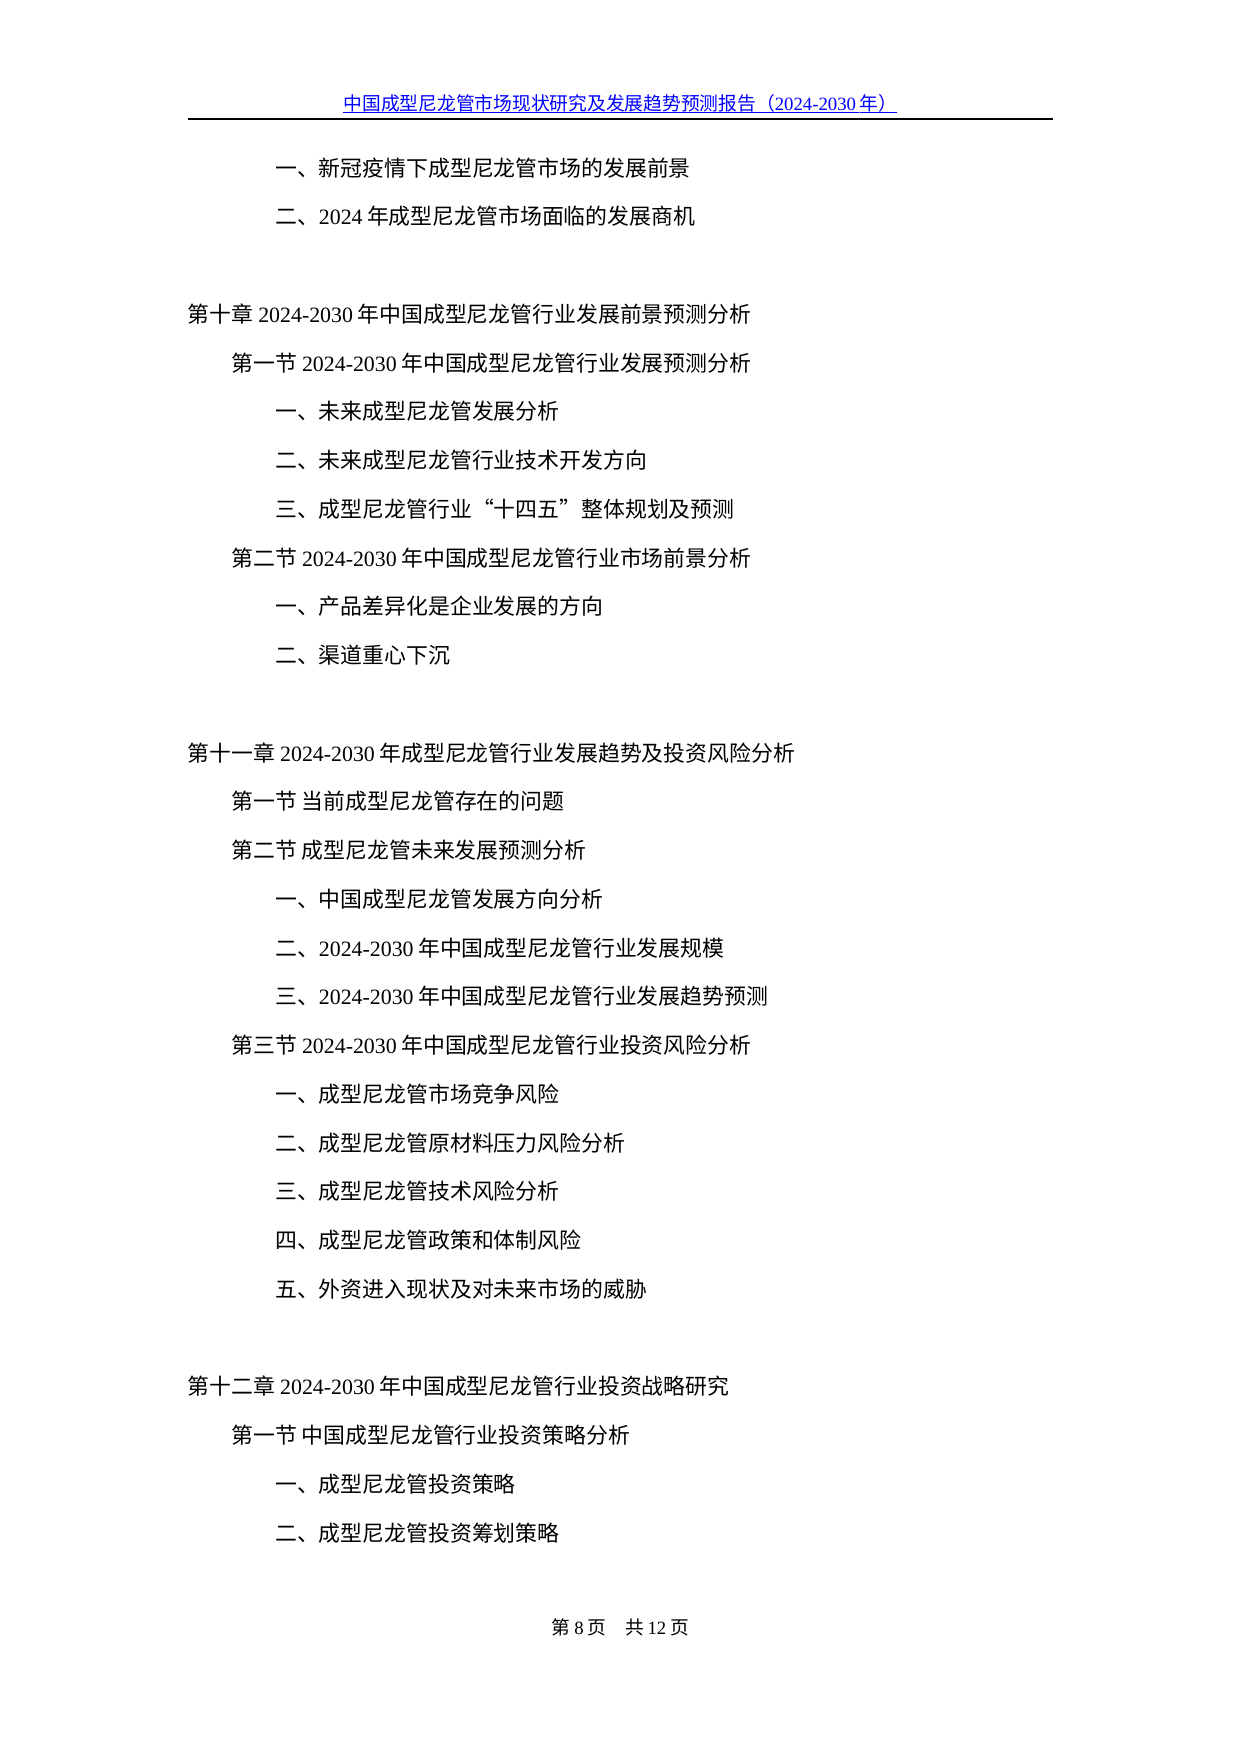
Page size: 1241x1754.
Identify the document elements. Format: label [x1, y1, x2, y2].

text [187, 150, 1053, 1548]
